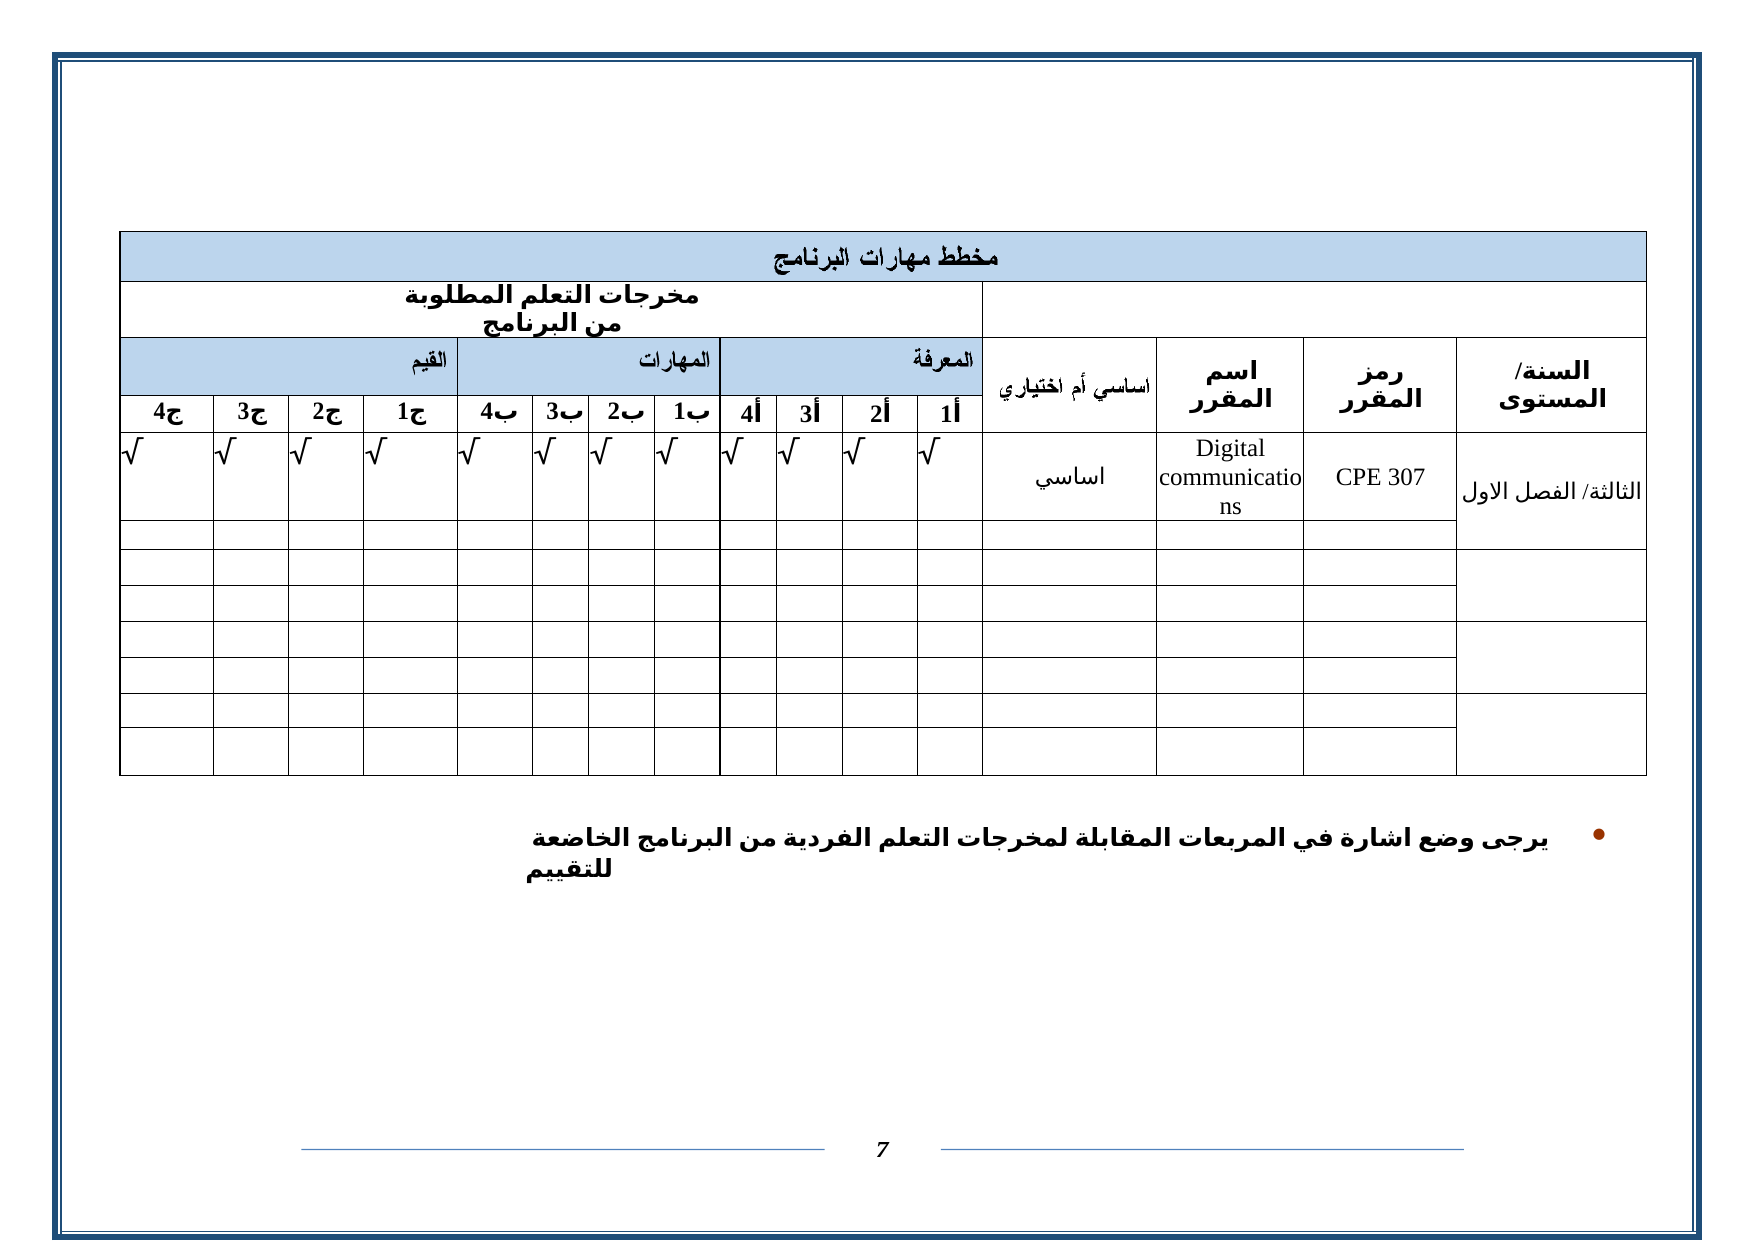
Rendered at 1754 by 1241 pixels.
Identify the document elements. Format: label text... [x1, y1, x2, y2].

table_cell √ [777, 433, 842, 519]
table_cell [655, 521, 719, 549]
table_cell اساسي [983, 433, 1156, 519]
table_cell [533, 521, 588, 549]
table_cell [777, 694, 842, 727]
table_cell [121, 338, 457, 395]
table_cell [533, 586, 588, 621]
table_cell [364, 728, 457, 775]
table_cell [918, 622, 982, 657]
table_cell [458, 521, 532, 549]
picture [989, 364, 1160, 406]
table_cell √ [214, 433, 288, 519]
table_cell [655, 658, 719, 693]
table_cell [458, 622, 532, 657]
table_cell [983, 622, 1156, 657]
table_cell [918, 586, 982, 621]
table_cell [655, 728, 719, 775]
table_cell [777, 622, 842, 657]
text 7 [108, 1136, 1658, 1162]
table_cell [214, 728, 288, 775]
table_cell √ [121, 433, 213, 519]
table_cell [1157, 728, 1303, 775]
table_cell [918, 550, 982, 585]
table_cell أ2 [843, 396, 917, 432]
table_cell [364, 622, 457, 657]
table_cell [1304, 586, 1456, 621]
table_cell [458, 658, 532, 693]
table_header [121, 232, 773, 281]
table_cell 3ج [214, 396, 288, 432]
table_cell [721, 728, 776, 775]
table_cell [289, 658, 363, 693]
table_cell 1ب [655, 396, 719, 432]
table_cell [918, 521, 982, 549]
table_cell [289, 550, 363, 585]
table_cell [364, 550, 457, 585]
table_cell [533, 550, 588, 585]
table_cell √ [721, 433, 776, 519]
table_cell [843, 622, 917, 657]
table_cell السنة/المستوى [1457, 338, 1646, 432]
table_cell [655, 550, 719, 585]
table_cell [214, 586, 288, 621]
table_cell [589, 521, 654, 549]
picture [773, 232, 1008, 281]
table_cell [843, 658, 917, 693]
table_cell [721, 338, 982, 395]
table_cell [655, 586, 719, 621]
table_cell [983, 282, 1646, 337]
table_cell [458, 694, 532, 727]
table_cell [121, 622, 213, 657]
table_cell [983, 728, 1156, 775]
table_cell [918, 658, 982, 693]
table_cell CPE 307 [1304, 433, 1456, 519]
table_cell [1157, 550, 1303, 585]
table_cell رمز المقرر [1304, 338, 1456, 432]
table_cell [843, 694, 917, 727]
table_cell [983, 521, 1156, 549]
picture [411, 338, 454, 380]
table_cell [1157, 586, 1303, 621]
table_cell أ3 [777, 396, 842, 432]
table_cell [721, 586, 776, 621]
table_cell [655, 694, 719, 727]
table_cell [1457, 550, 1646, 621]
table_cell مخرجات التعلم المطلوبة من البرنامج [121, 282, 982, 337]
table_cell Digital communications [1157, 433, 1303, 519]
table_cell [214, 658, 288, 693]
table_cell [589, 550, 654, 585]
table_cell [533, 728, 588, 775]
table_cell [589, 658, 654, 693]
picture [904, 338, 981, 380]
table_cell [1304, 521, 1456, 549]
table_cell [214, 622, 288, 657]
table_cell [1304, 658, 1456, 693]
table_cell [214, 521, 288, 549]
table_cell [364, 658, 457, 693]
table_cell [843, 728, 917, 775]
table_cell [364, 586, 457, 621]
table_cell [843, 550, 917, 585]
table_cell 1ج [364, 396, 457, 432]
table_cell [214, 550, 288, 585]
table_cell [533, 658, 588, 693]
table_cell [1157, 658, 1303, 693]
table_cell [983, 550, 1156, 585]
table_cell [121, 521, 213, 549]
table_cell الثالثة/ الفصل الاول [1457, 433, 1646, 549]
table_cell √ [364, 433, 457, 519]
table_cell 4ب [458, 396, 532, 432]
table_cell أ4 [721, 396, 776, 432]
table_cell √ [918, 433, 982, 519]
table_cell [364, 694, 457, 727]
table_cell [983, 338, 1156, 432]
table_cell [1457, 694, 1646, 775]
table_cell [721, 658, 776, 693]
table_cell √ [289, 433, 363, 519]
table_cell [364, 521, 457, 549]
table_header [1008, 232, 1646, 281]
table_cell 2ج [289, 396, 363, 432]
table_cell 3ب [533, 396, 588, 432]
table_cell √ [589, 433, 654, 519]
table_cell [843, 586, 917, 621]
table_cell [983, 586, 1156, 621]
table_cell [721, 622, 776, 657]
table_cell [777, 658, 842, 693]
table_cell [1457, 622, 1646, 693]
table_cell [289, 521, 363, 549]
table_cell [121, 728, 213, 775]
table_cell [983, 694, 1156, 727]
table_cell [589, 728, 654, 775]
table_cell [121, 586, 213, 621]
table_cell [721, 694, 776, 727]
table_cell [289, 728, 363, 775]
table_cell [589, 586, 654, 621]
table_cell [721, 550, 776, 585]
table_cell [458, 728, 532, 775]
table_cell [289, 622, 363, 657]
table_cell √ [843, 433, 917, 519]
table_cell [1304, 694, 1456, 727]
table_cell [533, 694, 588, 727]
table_cell [458, 586, 532, 621]
table_cell √ [458, 433, 532, 519]
table_cell [983, 658, 1156, 693]
table_cell [214, 694, 288, 727]
table_cell [777, 586, 842, 621]
table_cell [1304, 622, 1456, 657]
table_cell [1157, 622, 1303, 657]
table_cell [918, 728, 982, 775]
table_cell [589, 694, 654, 727]
table_cell [121, 658, 213, 693]
picture [630, 338, 719, 380]
table_cell [843, 521, 917, 549]
table_cell √ [655, 433, 719, 519]
table_cell [1304, 550, 1456, 585]
table_cell [777, 521, 842, 549]
table_cell أ1 [918, 396, 982, 432]
table_cell [289, 586, 363, 621]
table_cell [777, 728, 842, 775]
table_cell [1157, 694, 1303, 727]
table_cell [121, 694, 213, 727]
table_cell [777, 550, 842, 585]
table_cell [458, 338, 719, 395]
table_cell 4ج [121, 396, 213, 432]
table_cell √ [533, 433, 588, 519]
table_cell [289, 694, 363, 727]
table_cell 2ب [589, 396, 654, 432]
table_cell [533, 622, 588, 657]
table_cell [1304, 728, 1456, 775]
table_cell [918, 694, 982, 727]
table_cell [121, 550, 213, 585]
table_cell [655, 622, 719, 657]
table_cell [589, 622, 654, 657]
table_cell [721, 521, 776, 549]
table_cell اسم المقرر [1157, 338, 1303, 432]
table_cell [458, 550, 532, 585]
table_cell [1157, 521, 1303, 549]
text  يرجى وضع اشارة في المربعات المقابلة لمخرجات التعلم الفردية من البرنامج الخاضعة للتقييم [525, 823, 1658, 883]
